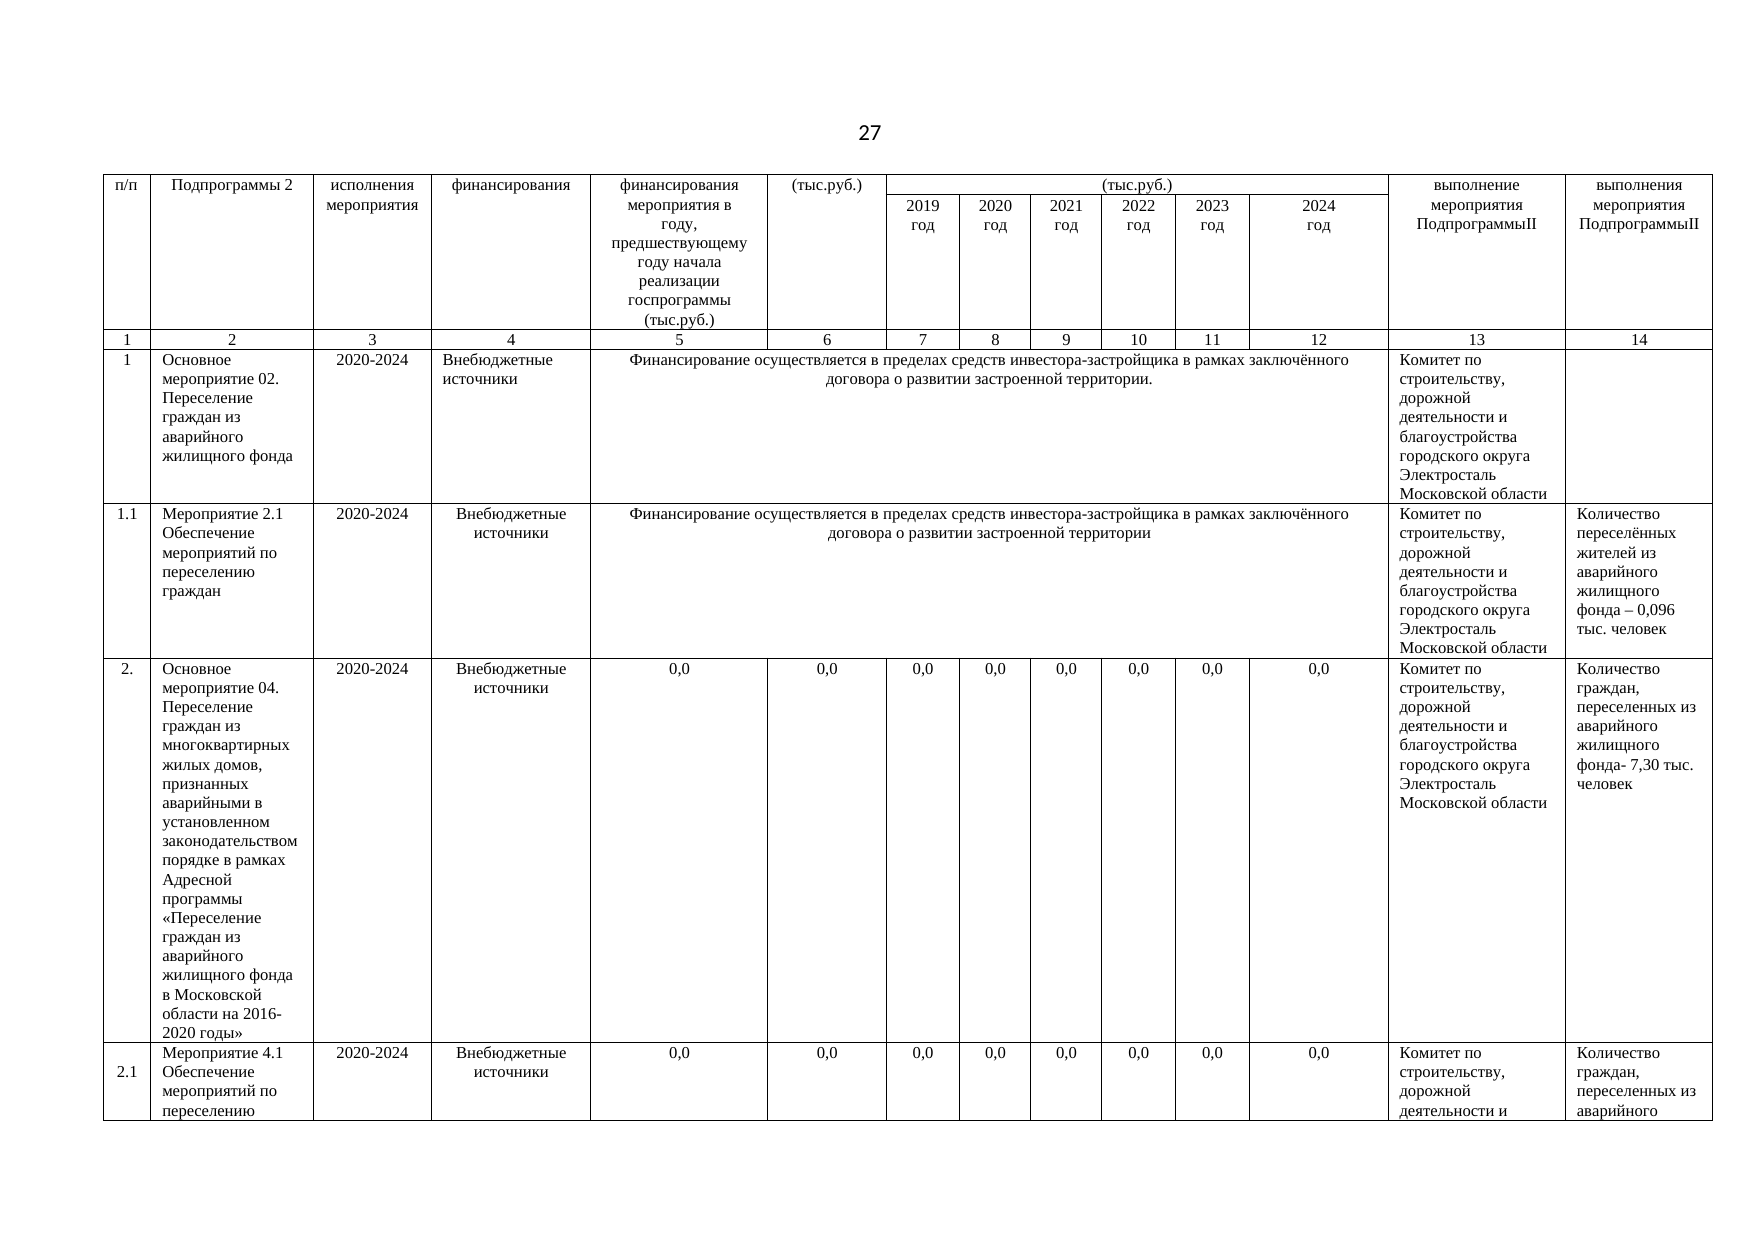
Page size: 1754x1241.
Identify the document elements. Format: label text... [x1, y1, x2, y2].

table_cell 3 [314, 330, 431, 349]
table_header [887, 175, 1388, 194]
table_cell Внебюджетные источники [432, 350, 590, 503]
table_cell 7 [887, 330, 959, 349]
table_cell 0,0 [1176, 1043, 1249, 1119]
table_cell Комитет по строительству, дорожной деятельности и благоустройства городского округа Электросталь Московской области [1389, 659, 1565, 1042]
table_cell 2. [104, 659, 150, 1042]
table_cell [432, 1043, 590, 1119]
table_cell 6 [768, 330, 886, 349]
table_cell Финансирование осуществляется в пределах средств инвестора-застройщика в рамках заключённого договора о развитии застроенной территории. [591, 350, 1388, 503]
table_cell 0,0 [1031, 659, 1101, 1042]
table_cell Мероприятие 2.1 Обеспечение мероприятий по переселению граждан [151, 504, 313, 657]
table_cell 0,0 [960, 1043, 1030, 1119]
table_cell 2024 год [1250, 195, 1388, 328]
table_cell 2020-2024 [314, 350, 431, 503]
table_cell 0,0 [768, 659, 886, 1042]
table_cell 2023 год [1176, 195, 1249, 328]
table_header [1389, 175, 1565, 328]
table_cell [151, 1043, 313, 1119]
table_cell 2.1 [104, 1043, 150, 1119]
table_cell 0,0 [591, 1043, 767, 1119]
table_cell Основное мероприятие 02. Переселение граждан из аварийного жилищного фонда [151, 350, 313, 503]
table_cell 14 [1566, 330, 1712, 349]
table_cell 0,0 [1250, 659, 1388, 1042]
table_cell 2020-2024 [314, 504, 431, 657]
table_cell 0,0 [1250, 1043, 1388, 1119]
table_cell Внебюджетные источники [432, 504, 590, 657]
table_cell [1566, 1043, 1712, 1119]
table_cell [1566, 350, 1712, 503]
table_header № п/п [104, 175, 150, 328]
table_cell 5 [591, 330, 767, 349]
table_cell 2020-2024 [314, 659, 431, 1042]
table_cell 2 [151, 330, 313, 349]
table_cell 4 [432, 330, 590, 349]
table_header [591, 175, 767, 328]
table_cell Основное мероприятие 04. Переселение граждан из многоквартирных жилых домов, признанных аварийными в установленном законодательством порядке в рамках Адресной программы «Переселение граждан из аварийного жилищного фонда в Московской области на 2016-2020 годы» [151, 659, 313, 1042]
table_cell 12 [1250, 330, 1388, 349]
table_cell 0,0 [1102, 1043, 1175, 1119]
table_cell 10 [1102, 330, 1175, 349]
table_cell Количество переселённых жителей из аварийного жилищного фонда – 0,096 тыс. человек [1566, 504, 1712, 657]
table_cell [1389, 1043, 1565, 1119]
table_cell 1.1 [104, 504, 150, 657]
table_cell 1 [104, 350, 150, 503]
table_cell Финансирование осуществляется в пределах средств инвестора-застройщика в рамках заключённого договора о развитии застроенной территории [591, 504, 1388, 657]
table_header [432, 175, 590, 328]
table_cell 13 [1389, 330, 1565, 349]
table_cell 2021 год [1031, 195, 1101, 328]
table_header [151, 175, 313, 328]
table_cell 2022 год [1102, 195, 1175, 328]
table_cell 2020 год [960, 195, 1030, 328]
table_cell 0,0 [887, 659, 959, 1042]
table_cell 0,0 [960, 659, 1030, 1042]
table_cell 1 [104, 330, 150, 349]
table_cell Количество граждан, переселенных из аварийного жилищного фонда- 7,30 тыс. человек [1566, 659, 1712, 1042]
table_cell 0,0 [1031, 1043, 1101, 1119]
table_cell 0,0 [768, 1043, 886, 1119]
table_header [1566, 175, 1712, 328]
table_cell 2019 год [887, 195, 959, 328]
table_cell 9 [1031, 330, 1101, 349]
table_cell 0,0 [1102, 659, 1175, 1042]
table_cell Комитет по строительству, дорожной деятельности и благоустройства городского округа Электросталь Московской области [1389, 350, 1565, 503]
table_cell 2020-2024 [314, 1043, 431, 1119]
table_cell 11 [1176, 330, 1249, 349]
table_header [314, 175, 431, 328]
table_header Всего (тыс.руб.) [768, 175, 886, 328]
table_cell Комитет по строительству, дорожной деятельности и благоустройства городского округа Электросталь Московской области [1389, 504, 1565, 657]
table_cell Внебюджетные источники [432, 659, 590, 1042]
table_cell 0,0 [887, 1043, 959, 1119]
table_cell 0,0 [1176, 659, 1249, 1042]
table_cell 8 [960, 330, 1030, 349]
table_cell 0,0 [591, 659, 767, 1042]
